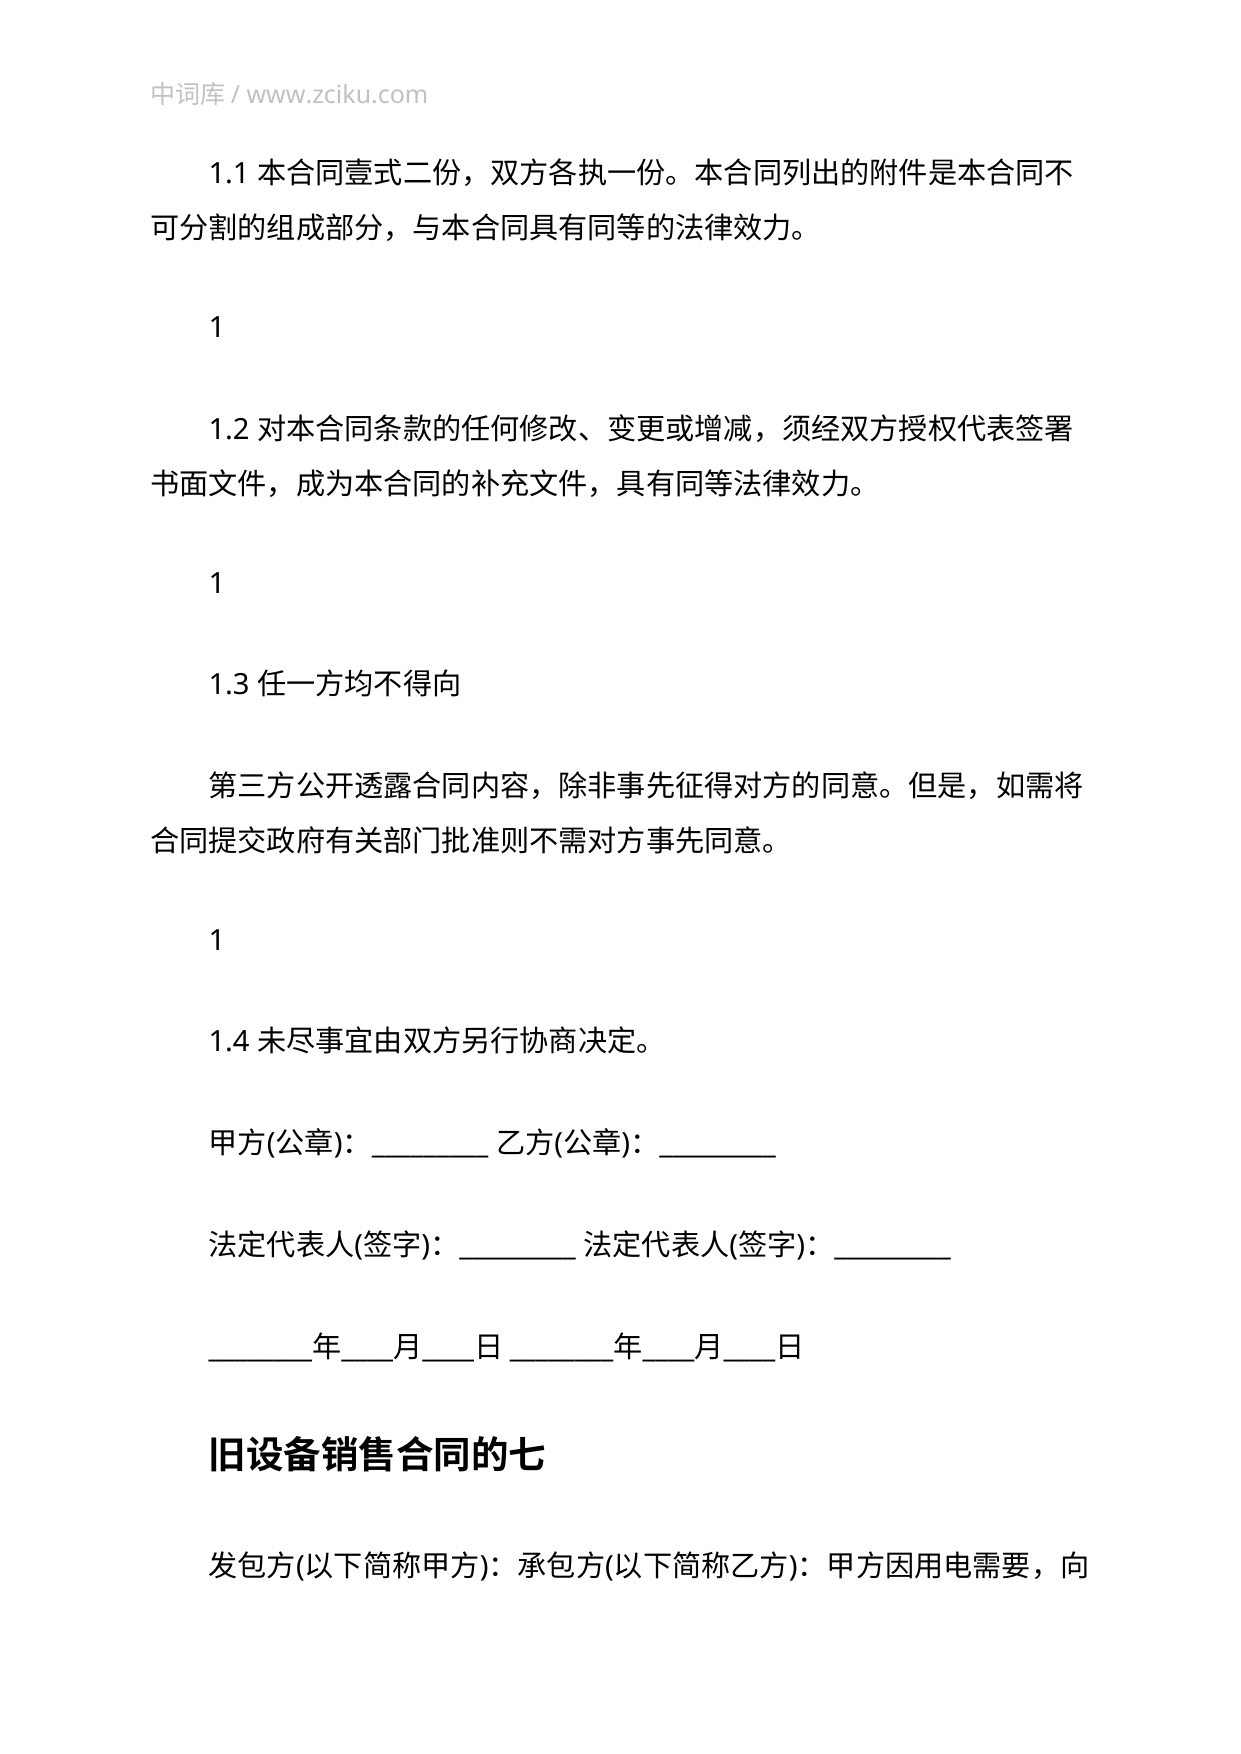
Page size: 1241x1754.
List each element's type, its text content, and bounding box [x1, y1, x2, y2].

text 1.4 未尽事宜由双方另行协商决定。 [150, 1017, 1090, 1060]
text 法定代表人(签字)：_________ 法定代表人(签字)：_________ [150, 1221, 1090, 1264]
text 1.1 本合同壹式二份，双方各执一份。本合同列出的附件是本合同不可分割的组成部分，与本合同具有同等的法律效力。 [150, 150, 1090, 247]
text 1 [150, 919, 1090, 959]
text 1.3 任一方均不得向 [150, 660, 1090, 703]
text 第三方公开透露合同内容，除非事先征得对方的同意。但是，如需将合同提交政府有关部门批准则不需对方事先同意。 [150, 762, 1090, 859]
text 1 [150, 307, 1090, 346]
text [150, 1543, 1090, 1585]
text ________年____月____日 ________年____月____日 [150, 1323, 1090, 1366]
text 旧设备销售合同的七 [150, 1425, 1090, 1480]
text 1.2 对本合同条款的任何修改、变更或增减，须经双方授权代表签署书面文件，成为本合同的补充文件，具有同等法律效力。 [150, 405, 1090, 502]
text 甲方(公章)：_________ 乙方(公章)：_________ [150, 1119, 1090, 1162]
text 1 [150, 562, 1090, 602]
